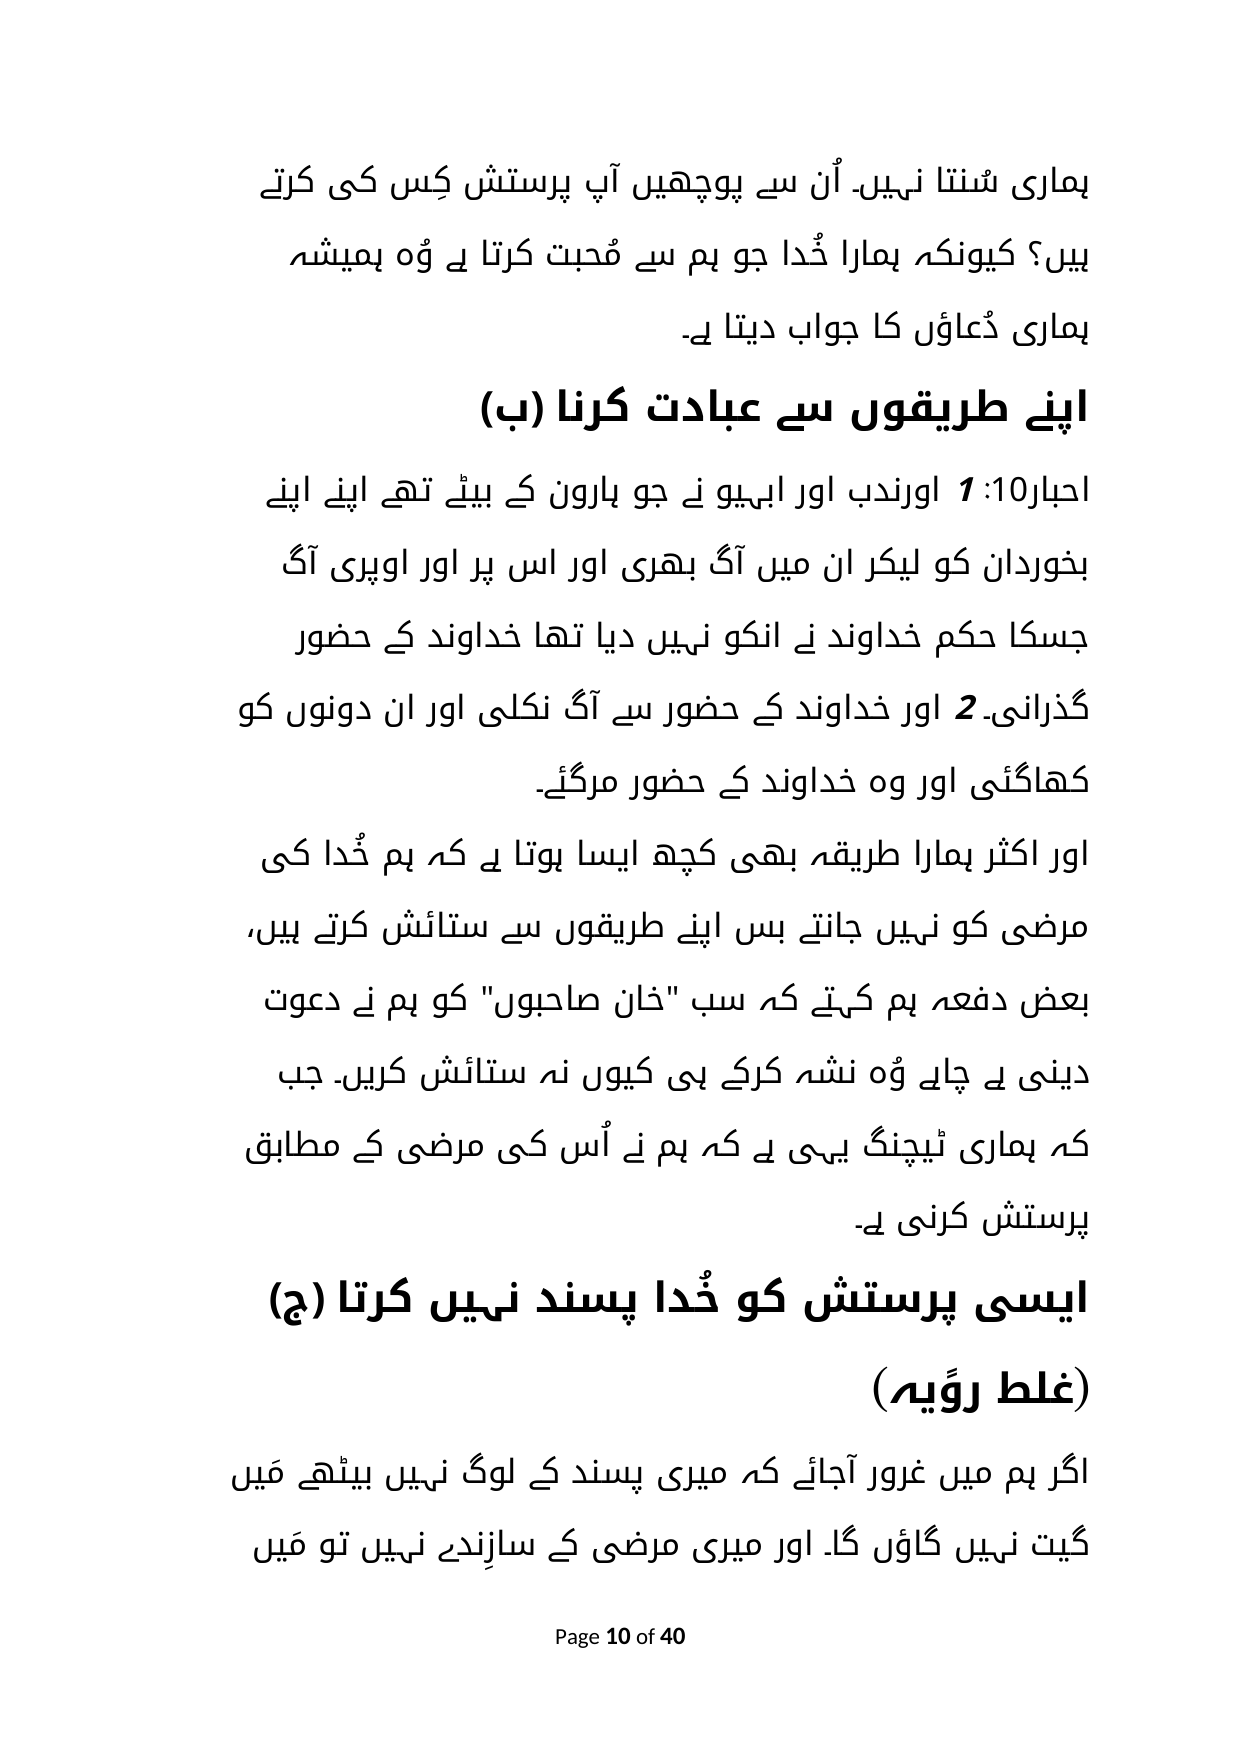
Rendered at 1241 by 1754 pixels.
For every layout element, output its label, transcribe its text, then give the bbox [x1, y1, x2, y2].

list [225, 150, 1090, 359]
list احبار10: 1 اورندب اور ابہیو نے جو ہارون کے بیٹے تھے اپنے اپنے بخوردان کو لیکر ان میں آگ بھری اور اس پر اور اوپری آگ جسکا حکم خداوند نے انکو نہیں دیا تھا خداوند کے حضور گذرانی۔ 2 اور خداوند کے حضور سے آگ نکلی اور ان دونوں کو کھاگئی اور وہ خداوند کے حضور مرگئے۔ [225, 459, 1090, 813]
list (ج) ایسی پرستش کو خُدا پسند نہیں کرتا (غلط روًیہ) [225, 1259, 1090, 1429]
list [225, 1440, 1090, 1576]
list (ب) اپنے طریقوں سے عبادت کرنا [225, 368, 1090, 447]
list اور اکثر ہمارا طریقہ بھی کچھ ایسا ہوتا ہے کہ ہم خُدا کی مرضی کو نہیں جانتے بس اپنے طریقوں سے ستائش کرتے ہیں، بعض دفعہ ہم کہتے کہ سب "خان صاحبوں" کو ہم نے دعوت دینی ہے چاہے وُہ نشہ کرکے ہی کیوں نہ ستائش کریں۔ جب کہ ہماری ٹیچنگ یہی ہے کہ ہم نے اُس کی مرضی کے مطابق پرستش کرنی ہے۔ [225, 822, 1090, 1249]
